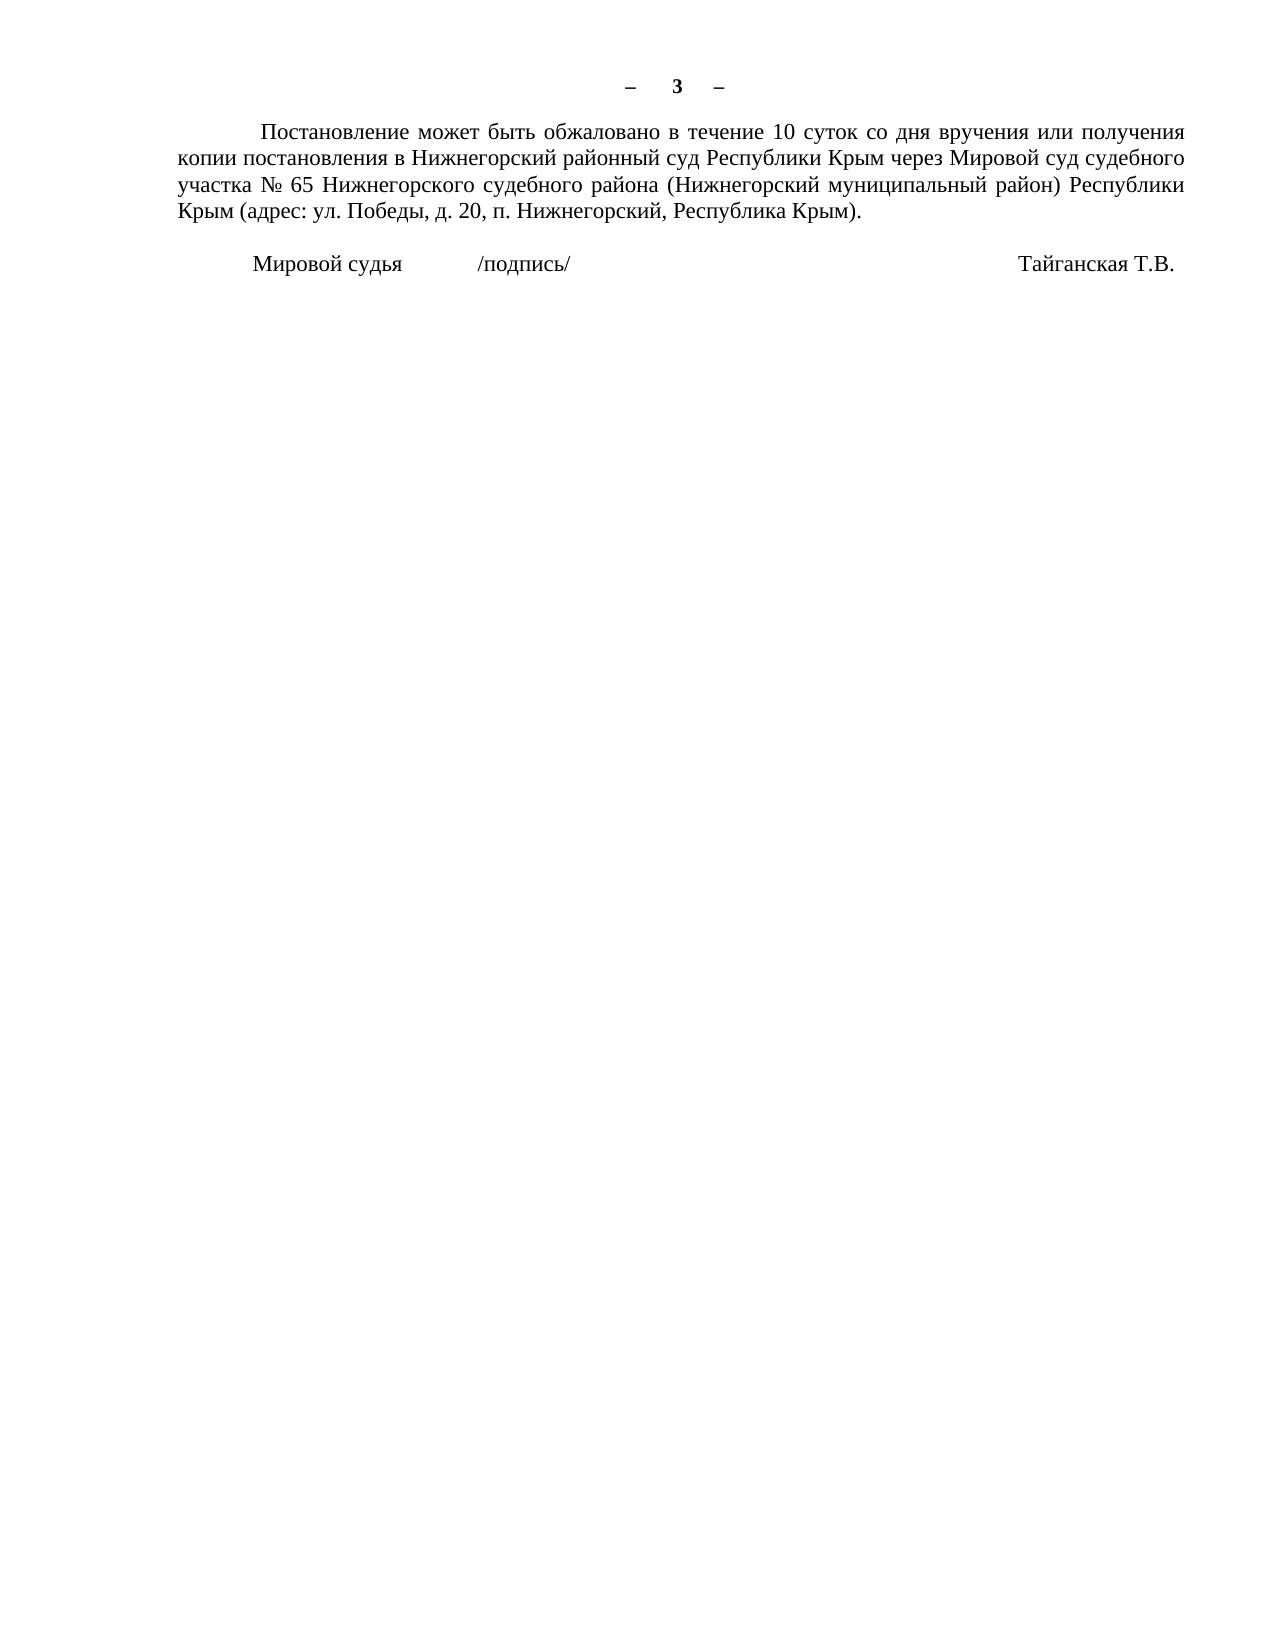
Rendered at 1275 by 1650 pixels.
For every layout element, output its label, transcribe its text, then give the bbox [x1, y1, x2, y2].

text Постановление может быть обжаловано в течение 10 суток со дня вручения или получения копии постановления в Нижнегорский районный суд Республики Крым через Мировой суд судебного участка № 65 Нижнегорского судебного района (Нижнегорский муниципальный район) Республики Крым (адрес: ул. Победы, д. 20, п. Нижнегорский, Республика Крым). [177, 118, 1186, 223]
text Мировой судья /подпись/ Тайганская Т.В. [177, 250, 1186, 276]
